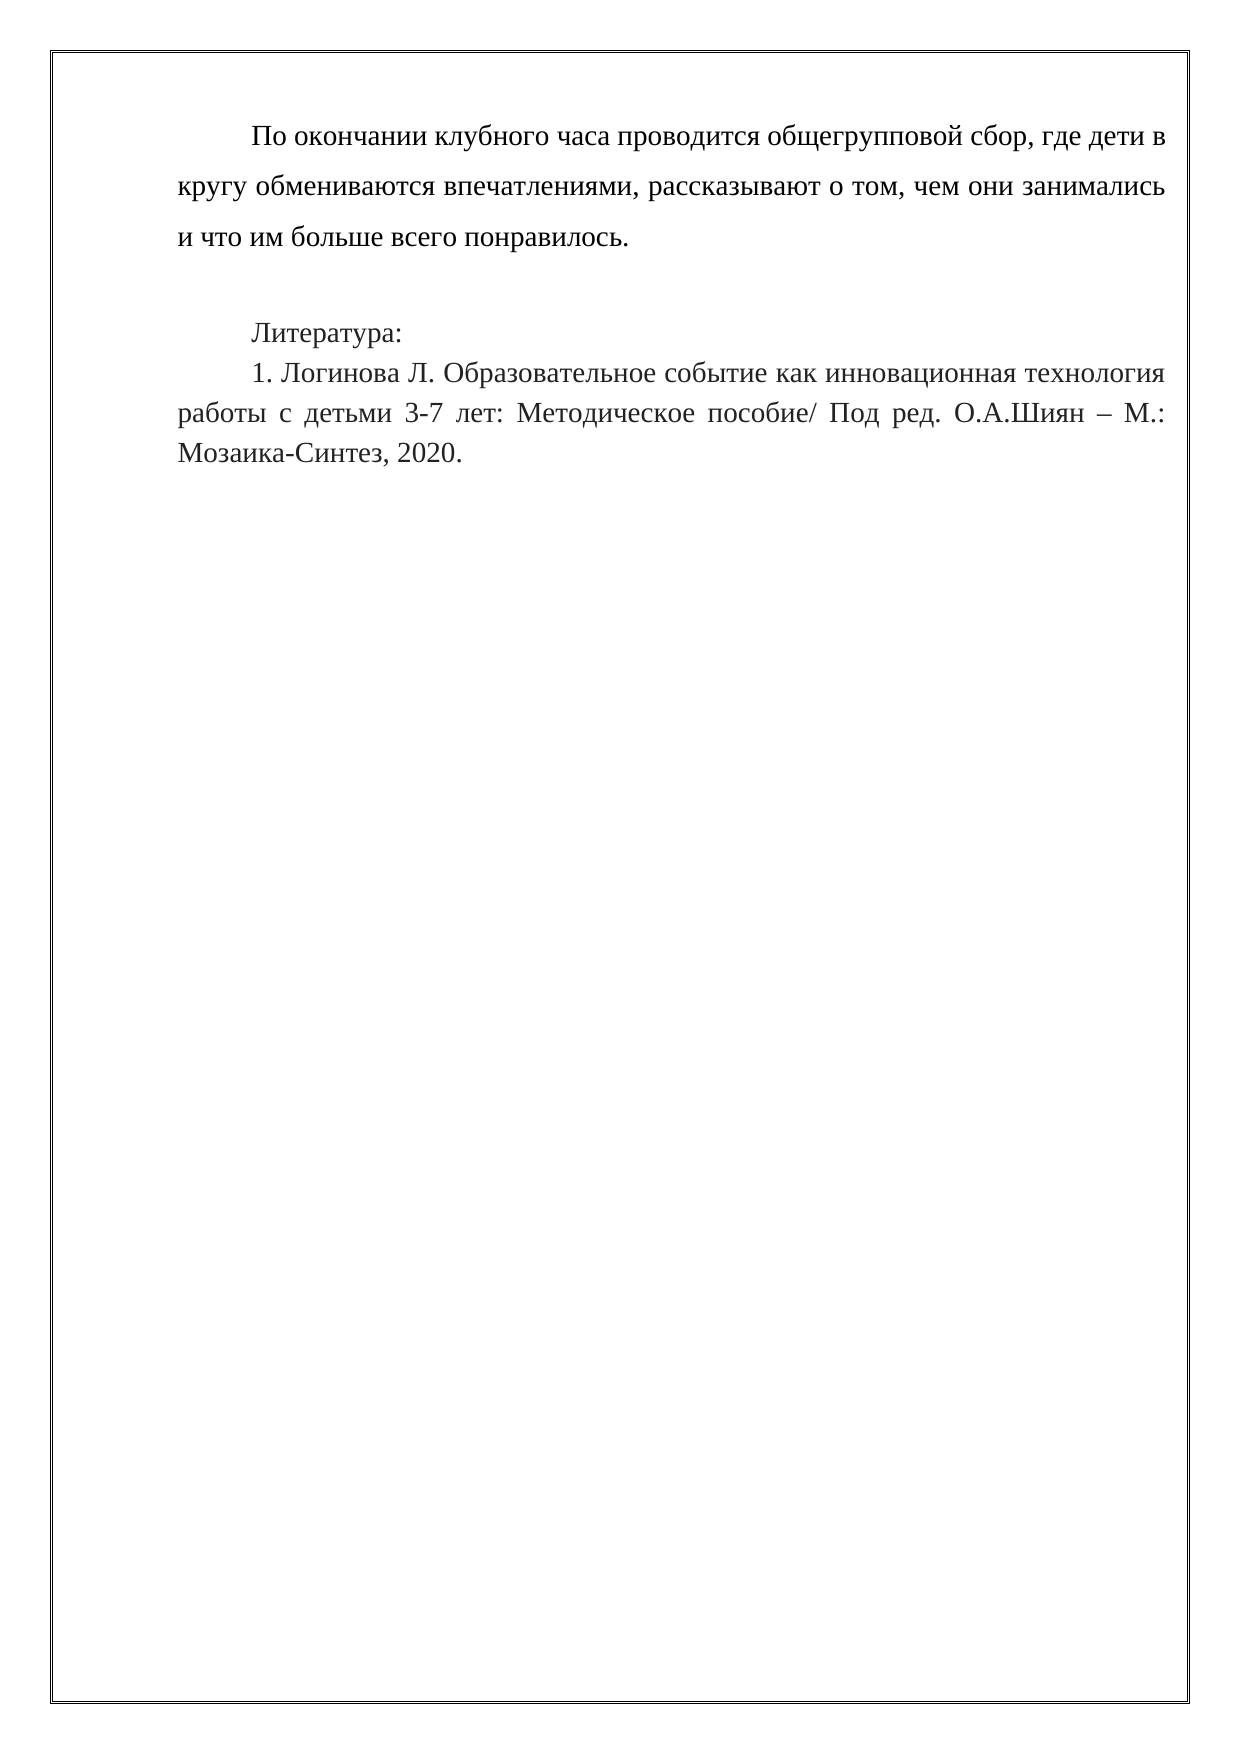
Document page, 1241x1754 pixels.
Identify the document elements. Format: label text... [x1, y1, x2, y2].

text Литература: [177, 309, 1167, 349]
text 1. Логинова Л. Образовательное событие как инновационная технология работы с детьми 3-7 лет: Методическое пособие/ Под ред. О.А.Шиян – М.: Мозаика-Синтез, 2020. [177, 349, 1167, 469]
text По окончании клубного часа проводится общегрупповой сбор, где дети в кругу обмениваются впечатлениями, рассказывают о том, чем они занимались и что им больше всего понравилось. [177, 118, 1167, 252]
